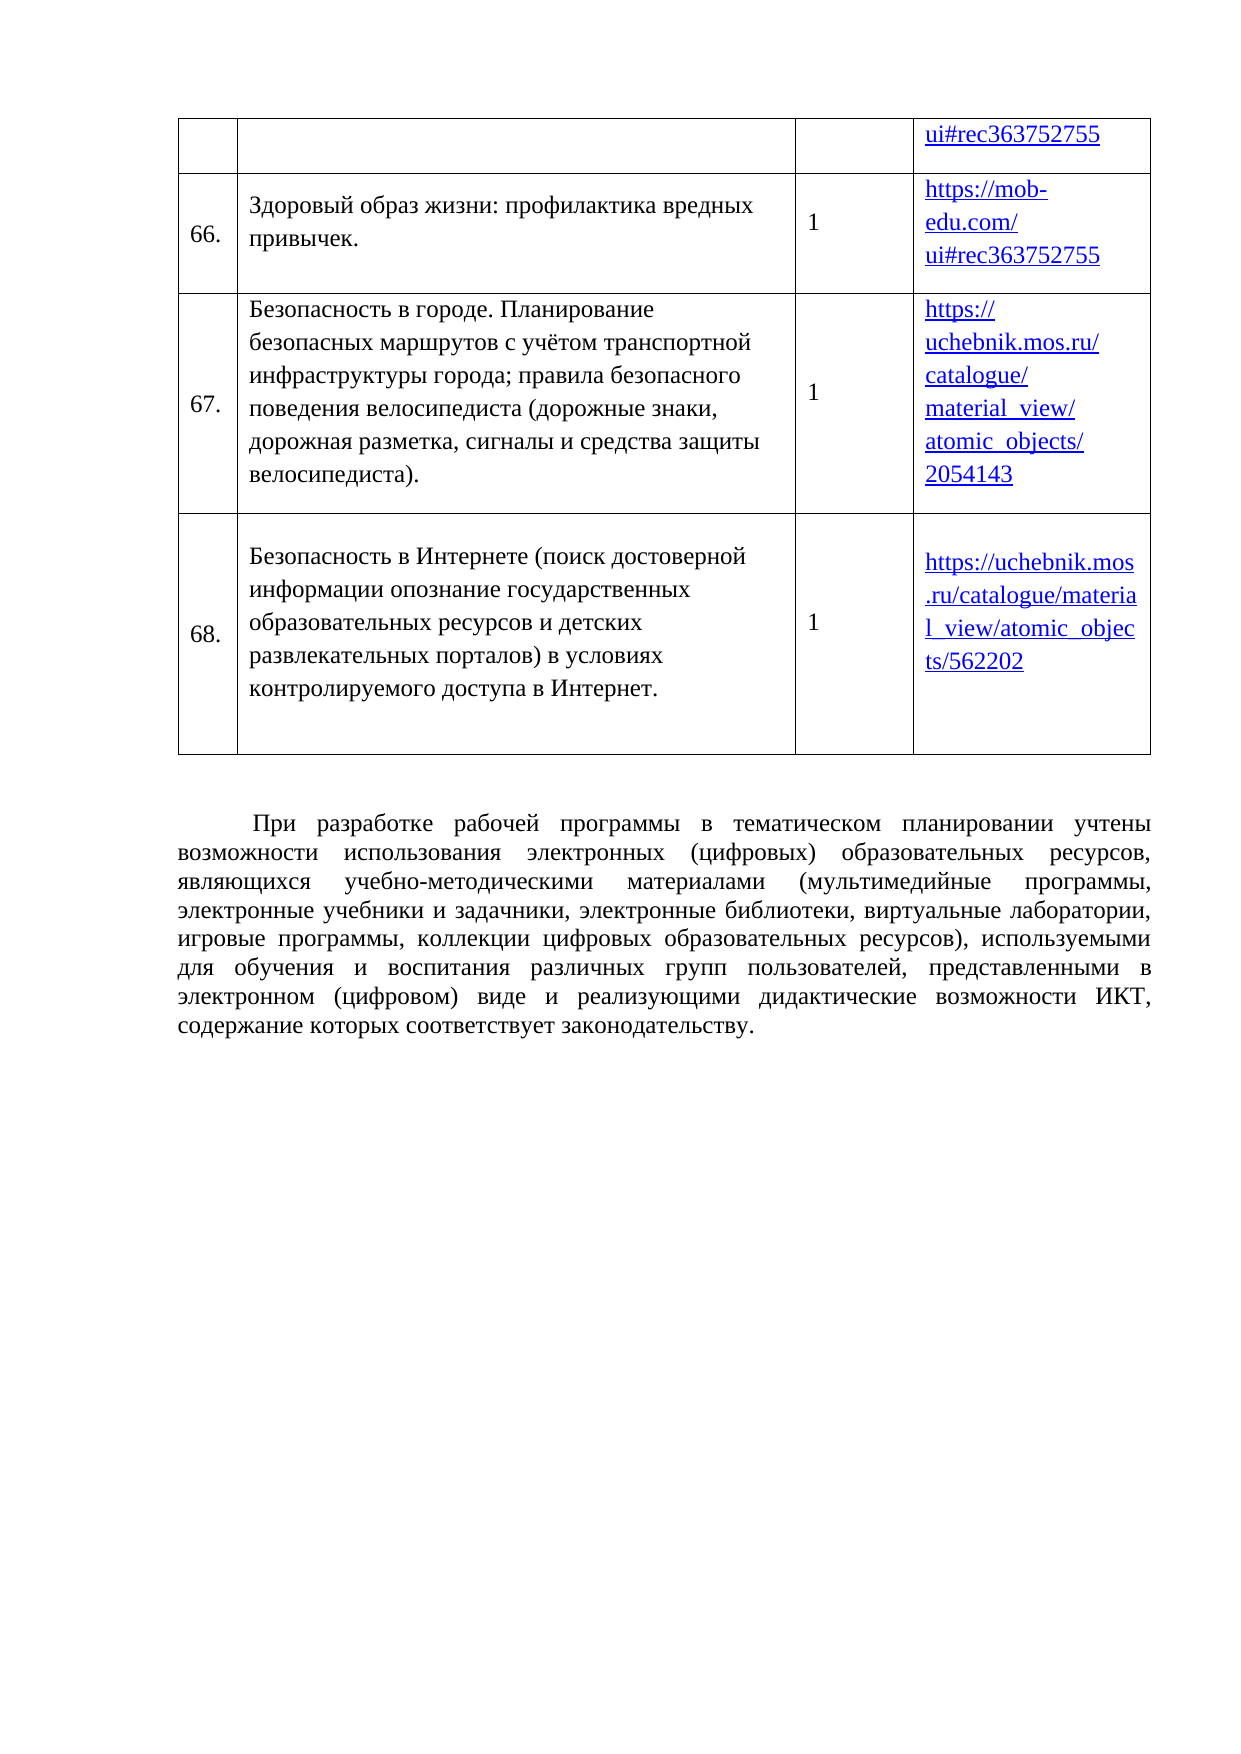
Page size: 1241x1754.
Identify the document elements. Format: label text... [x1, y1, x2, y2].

text При разработке рабочей программы в тематическом планировании учтены возможности использования электронных (цифровых) образовательных ресурсов, являющихся учебно-методическими материалами (мультимедийные программы, электронные учебники и задачники, электронные библиотеки, виртуальные лаборатории, игровые программы, коллекции цифровых образовательных ресурсов), используемыми для обучения и воспитания различных групп пользователей, представленными в электронном (цифровом) виде и реализующими дидактические возможности ИКТ, содержание которых соответствует законодательству. [177, 808, 1152, 1038]
table_cell Здоровый образ жизни: профилактика вредных привычек. [238, 174, 795, 293]
table_cell Безопасность в городе. Планирование безопасных маршрутов с учётом транспортной инфраструктуры города; правила безопасного поведения велосипедиста (дорожные знаки, дорожная разметка, сигналы и средства защиты велосипедиста). [238, 294, 795, 513]
table_cell 1 [796, 514, 913, 753]
table_cell https://uchebnik.mos.ru/catalogue/material_view/atomic_objects/562202 [914, 514, 1150, 753]
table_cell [238, 119, 795, 173]
table_cell [179, 174, 237, 293]
table_cell 1 [796, 294, 913, 513]
table_cell [179, 119, 237, 173]
table_cell https://mob-edu.com/ui#rec363752755 [914, 174, 1150, 293]
table_cell 1 [796, 119, 913, 173]
table_cell Безопасность в Интернете (поиск достоверной информации опознание государственных образовательных ресурсов и детских развлекательных порталов) в условиях контролируемого доступа в Интернет. [238, 514, 795, 753]
table_cell 1 [796, 174, 913, 293]
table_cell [914, 119, 1150, 173]
table_cell https://uchebnik.mos.ru/catalogue/material_view/atomic_objects/2054143 [914, 294, 1150, 513]
table_cell [179, 294, 237, 513]
table_cell [179, 514, 237, 753]
